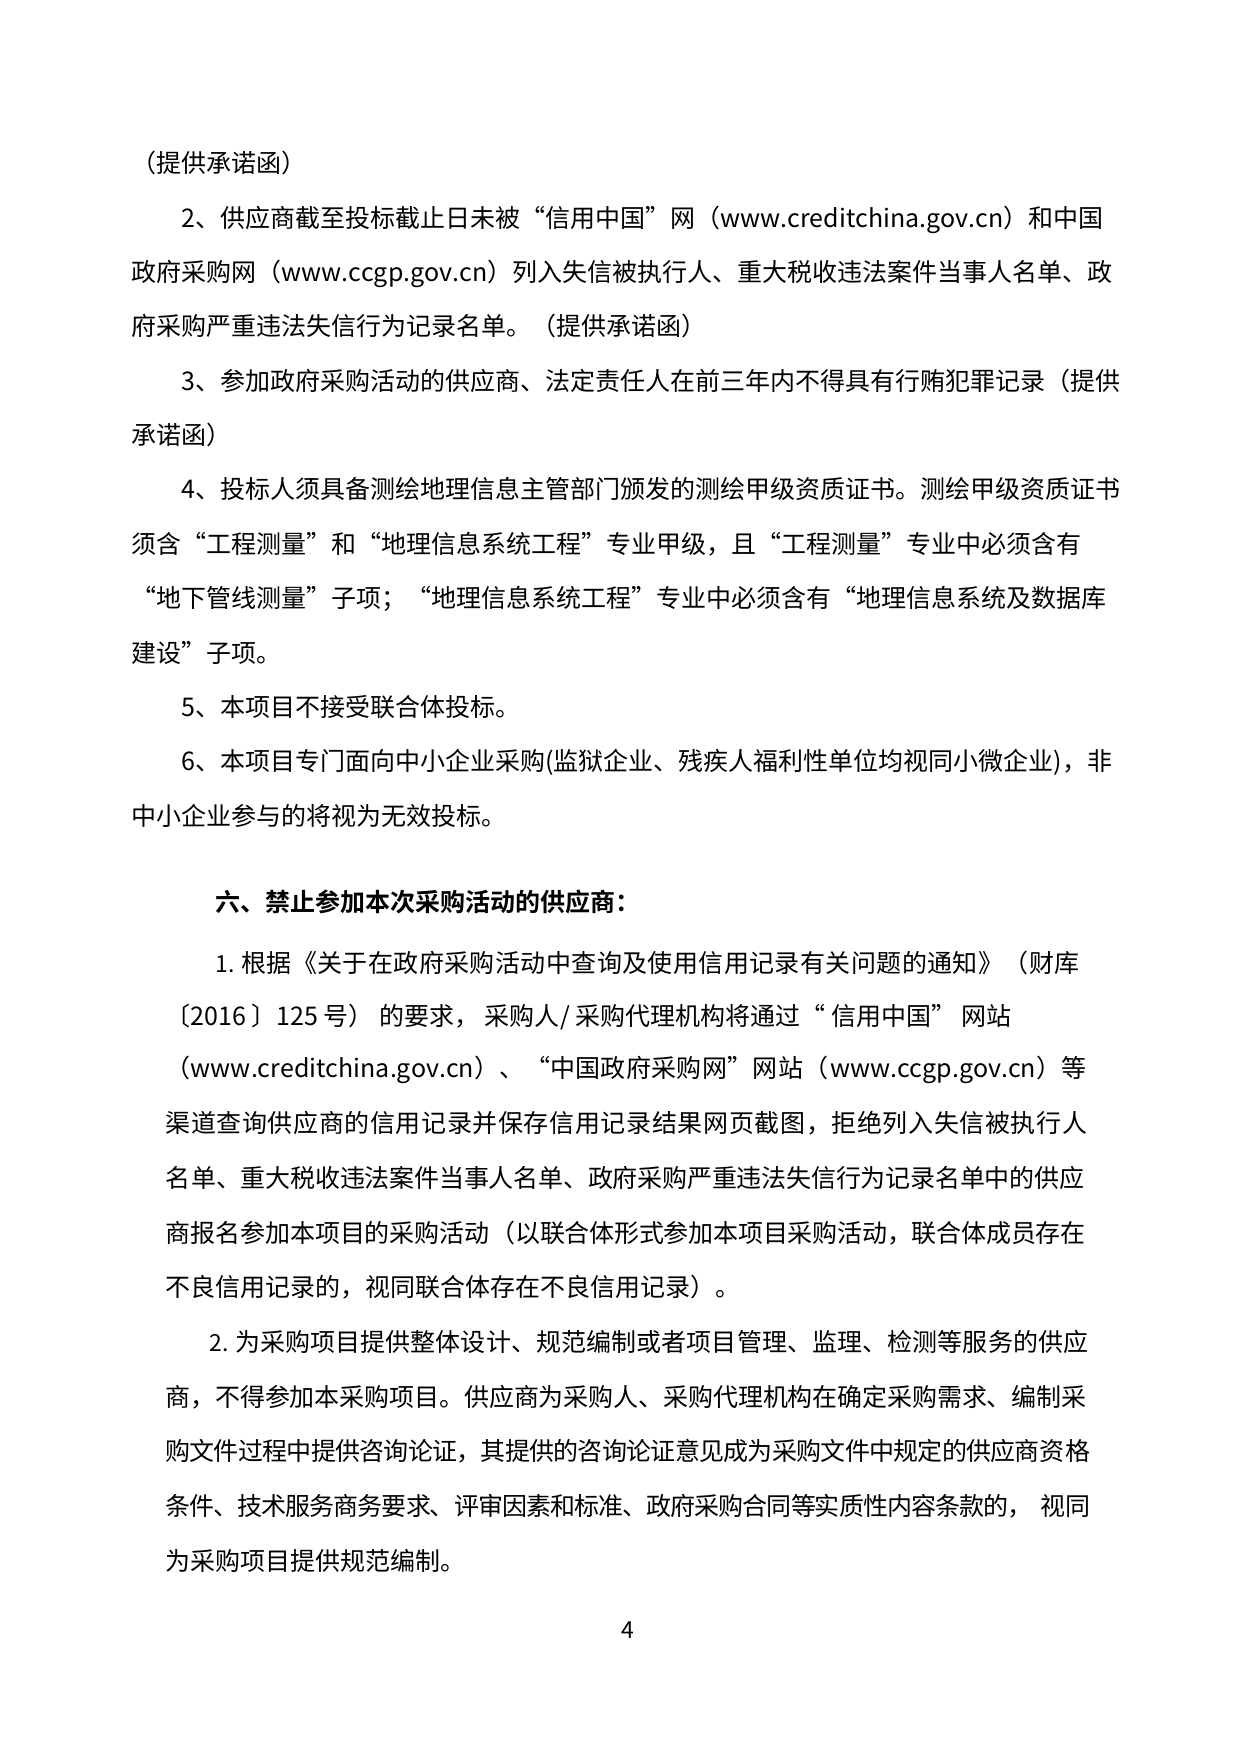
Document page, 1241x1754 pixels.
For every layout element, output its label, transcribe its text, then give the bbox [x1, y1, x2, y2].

text 〔2016 〕125 号） 的要求， 采购人/ 采购代理机构将通过“ 信用中国” 网站 [165, 996, 1128, 1032]
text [131, 144, 1128, 180]
list 根据《关于在政府采购活动中查询及使用信用记录有关问题的通知》（财库 [215, 943, 1128, 979]
text 六、禁止参加本次采购活动的供应商： [215, 882, 1096, 919]
text 3、参加政府采购活动的供应商、法定责任人在前三年内不得具有行贿犯罪记录（提供承诺函） [131, 361, 1128, 452]
text 5、本项目不接受联合体投标。 [131, 687, 1128, 724]
text 6、本项目专门面向中小企业采购(监狱企业、残疾人福利性单位均视同小微企业)，非中小企业参与的将视为无效投标。 [131, 742, 1128, 832]
text （www.creditchina.gov.cn）、“中国政府采购网”网站（www.ccgp.gov.cn）等渠道查询供应商的信用记录并保存信用记录结果网页截图，拒绝列入失信被执行人名单、重大税收违法案件当事人名单、政府采购严重违法失信行为记录名单中的供应商报名参加本项目的采购活动（以联合体形式参加本项目采购活动，联合体成员存在不良信用记录的，视同联合体存在不良信用记录）。 [165, 1049, 1087, 1304]
text 4、投标人须具备测绘地理信息主管部门颁发的测绘甲级资质证书。测绘甲级资质证书须含“工程测量”和“地理信息系统工程”专业甲级，且“工程测量”专业中必须含有“地下管线测量”子项；“地理信息系统工程”专业中必须含有“地理信息系统及数据库建设”子项。 [131, 470, 1128, 669]
text 2、供应商截至投标截止日未被“信用中国”网（www.creditchina.gov.cn）和中国政府采购网（www.ccgp.gov.cn）列入失信被执行人、重大税收违法案件当事人名单、政府采购严重违法失信行为记录名单。（提供承诺函） [131, 198, 1128, 343]
list 为采购项目提供整体设计、规范编制或者项目管理、监理、检测等服务的供应商，不得参加本采购项目。供应商为采购人、采购代理机构在确定采购需求、编制采购文件过程中提供咨询论证，其提供的咨询论证意见成为采购文件中规定的供应商资格条件、技术服务商务要求、评审因素和标准、政府采购合同等实质性内容条款的， 视同为采购项目提供规范编制。 [165, 1322, 1090, 1577]
